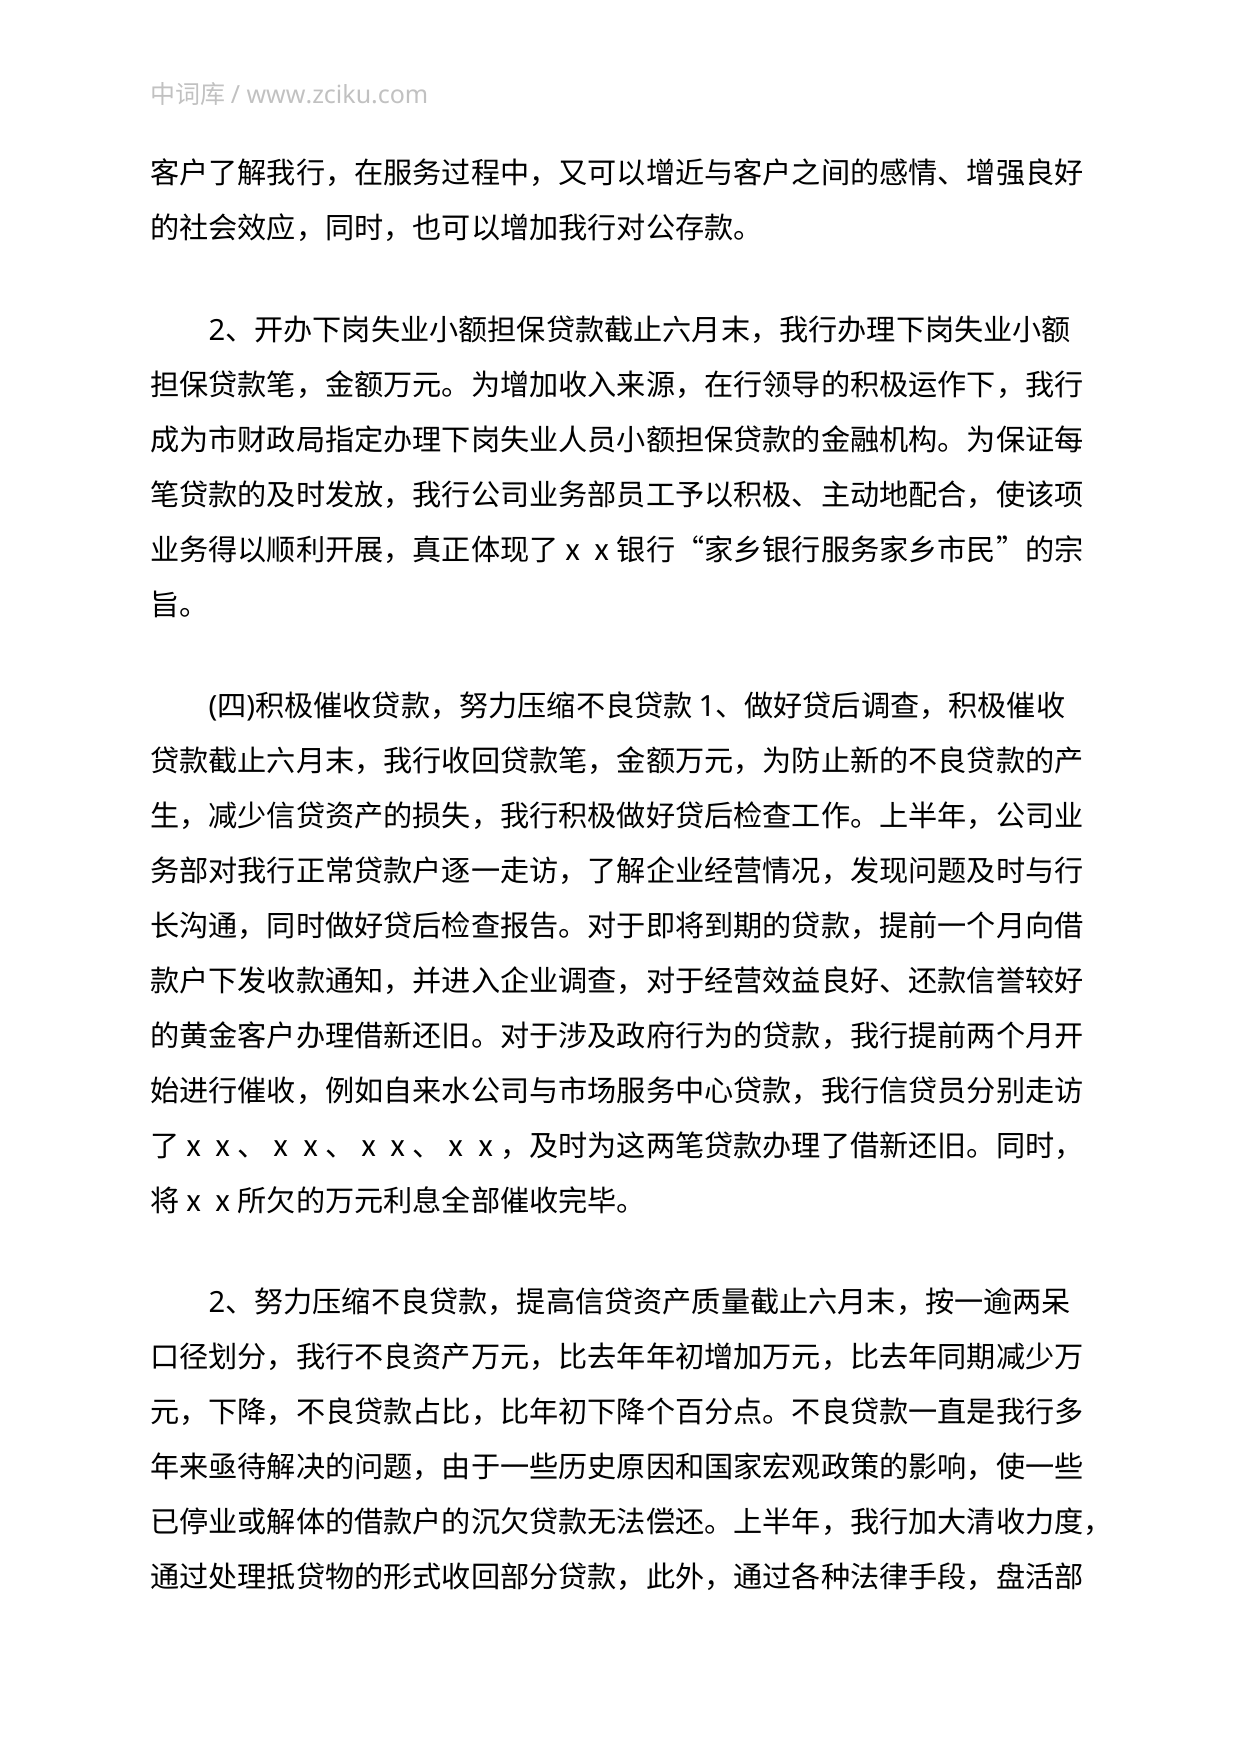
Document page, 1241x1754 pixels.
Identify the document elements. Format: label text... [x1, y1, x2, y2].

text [150, 1279, 1090, 1596]
text (四)积极催收贷款，努力压缩不良贷款1、做好贷后调查，积极催收贷款截止六月末，我行收回贷款笔，金额万元，为防止新的不良贷款的产生，减少信贷资产的损失，我行积极做好贷后检查工作。上半年，公司业务部对我行正常贷款户逐一走访，了解企业经营情况，发现问题及时与行长沟通，同时做好贷后检查报告。对于即将到期的贷款，提前一个月向借款户下发收款通知，并进入企业调查，对于经营效益良好、还款信誉较好的黄金客户办理借新还旧。对于涉及政府行为的贷款，我行提前两个月开始进行催收，例如自来水公司与市场服务中心贷款，我行信贷员分别走访了ⅹⅹ、ⅹⅹ、ⅹⅹ、ⅹⅹ，及时为这两笔贷款办理了借新还旧。同时，将ⅹⅹ所欠的万元利息全部催收完毕。 [150, 683, 1090, 1219]
text 2、开办下岗失业小额担保贷款截止六月末，我行办理下岗失业小额担保贷款笔，金额万元。为增加收入来源，在行领导的积极运作下，我行成为市财政局指定办理下岗失业人员小额担保贷款的金融机构。为保证每笔贷款的及时发放，我行公司业务部员工予以积极、主动地配合，使该项业务得以顺利开展，真正体现了ⅹⅹ银行“家乡银行服务家乡市民”的宗旨。 [150, 307, 1090, 623]
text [150, 150, 1090, 247]
